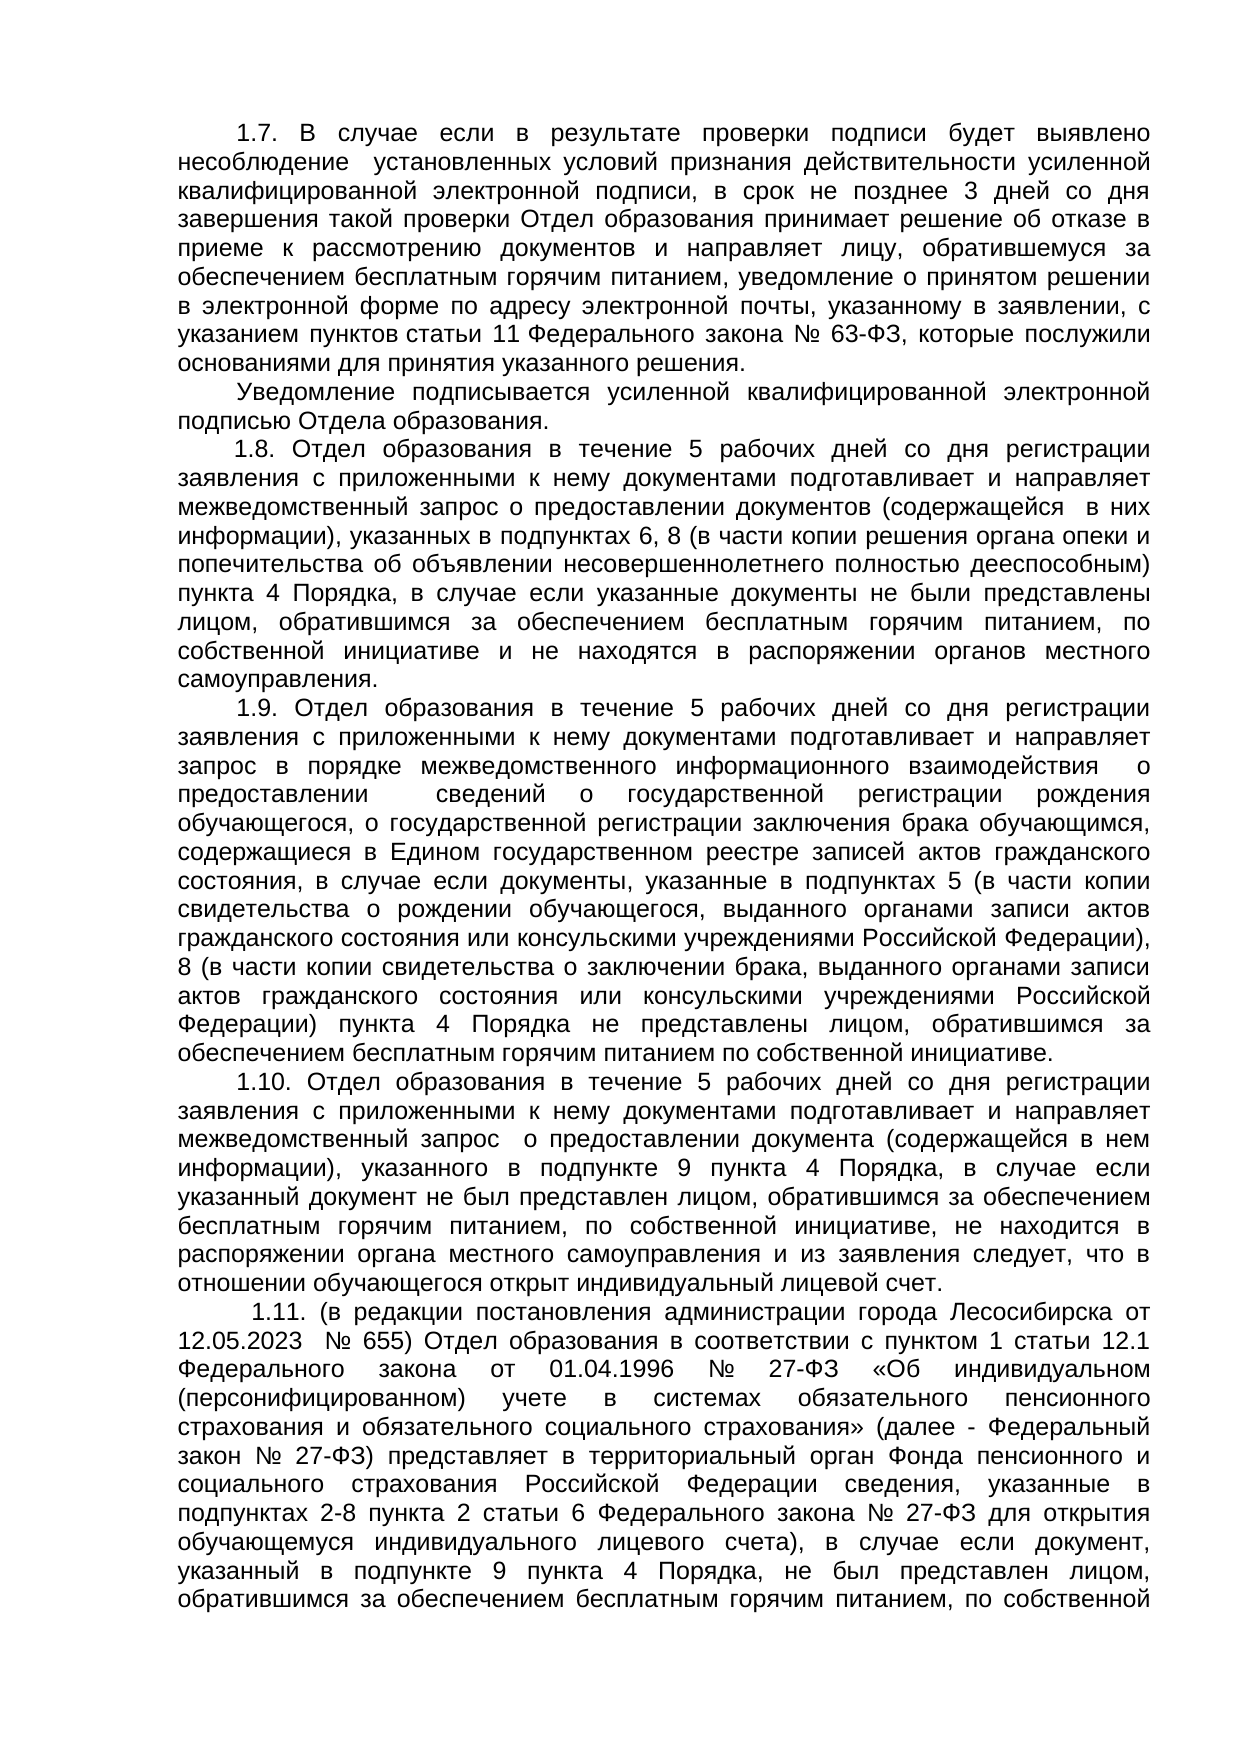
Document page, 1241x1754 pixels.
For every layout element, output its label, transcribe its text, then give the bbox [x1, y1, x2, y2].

text 1.9. Отдел образования в течение 5 рабочих дней со дня регистрации заявления с приложенными к нему документами подготавливает и направляет запрос в порядке межведомственного информационного взаимодействия о предоставлении сведений о государственной регистрации рождения обучающегося, о государственной регистрации заключения брака обучающимся, содержащиеся в Едином государственном реестре записей актов гражданского состояния, в случае если документы, указанные в подпунктах 5 (в части копии свидетельства о рождении обучающегося, выданного органами записи актов гражданского состояния или консульскими учреждениями Российской Федерации), 8 (в части копии свидетельства о заключении брака, выданного органами записи актов гражданского состояния или консульскими учреждениями Российской Федерации) пункта 4 Порядка не представлены лицом, обратившимся за обеспечением бесплатным горячим питанием по собственной инициативе. [177, 693, 1152, 1067]
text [177, 1297, 1152, 1613]
text 1.7. В случае если в результате проверки подписи будет выявлено несоблюдение установленных условий признания действительности усиленной квалифицированной электронной подписи, в срок не позднее 3 дней со дня завершения такой проверки Отдел образования принимает решение об отказе в приеме к рассмотрению документов и направляет лицу, обратившемуся за обеспечением бесплатным горячим питанием, уведомление о принятом решении в электронной форме по адресу электронной почты, указанному в заявлении, с указанием пунктов статьи 11 Федерального закона № 63-ФЗ, которые послужили основаниями для принятия указанного решения. [177, 118, 1152, 377]
text 1.8. Отдел образования в течение 5 рабочих дней со дня регистрации заявления с приложенными к нему документами подготавливает и направляет межведомственный запрос о предоставлении документов (содержащейся в них информации), указанных в подпунктах 6, 8 (в части копии решения органа опеки и попечительства об объявлении несовершеннолетнего полностью дееспособным) пункта 4 Порядка, в случае если указанные документы не были представлены лицом, обратившимся за обеспечением бесплатным горячим питанием, по собственной инициативе и не находятся в распоряжении органов местного самоуправления. [177, 434, 1152, 693]
text 1.10. Отдел образования в течение 5 рабочих дней со дня регистрации заявления с приложенными к нему документами подготавливает и направляет межведомственный запрос о предоставлении документа (содержащейся в нем информации), указанного в подпункте 9 пункта 4 Порядка, в случае если указанный документ не был представлен лицом, обратившимся за обеспечением бесплатным горячим питанием, по собственной инициативе, не находится в распоряжении органа местного самоуправления и из заявления следует, что в отношении обучающегося открыт индивидуальный лицевой счет. [177, 1067, 1152, 1297]
text Уведомление подписывается усиленной квалифицированной электронной подписью Отдела образования. [177, 377, 1152, 434]
